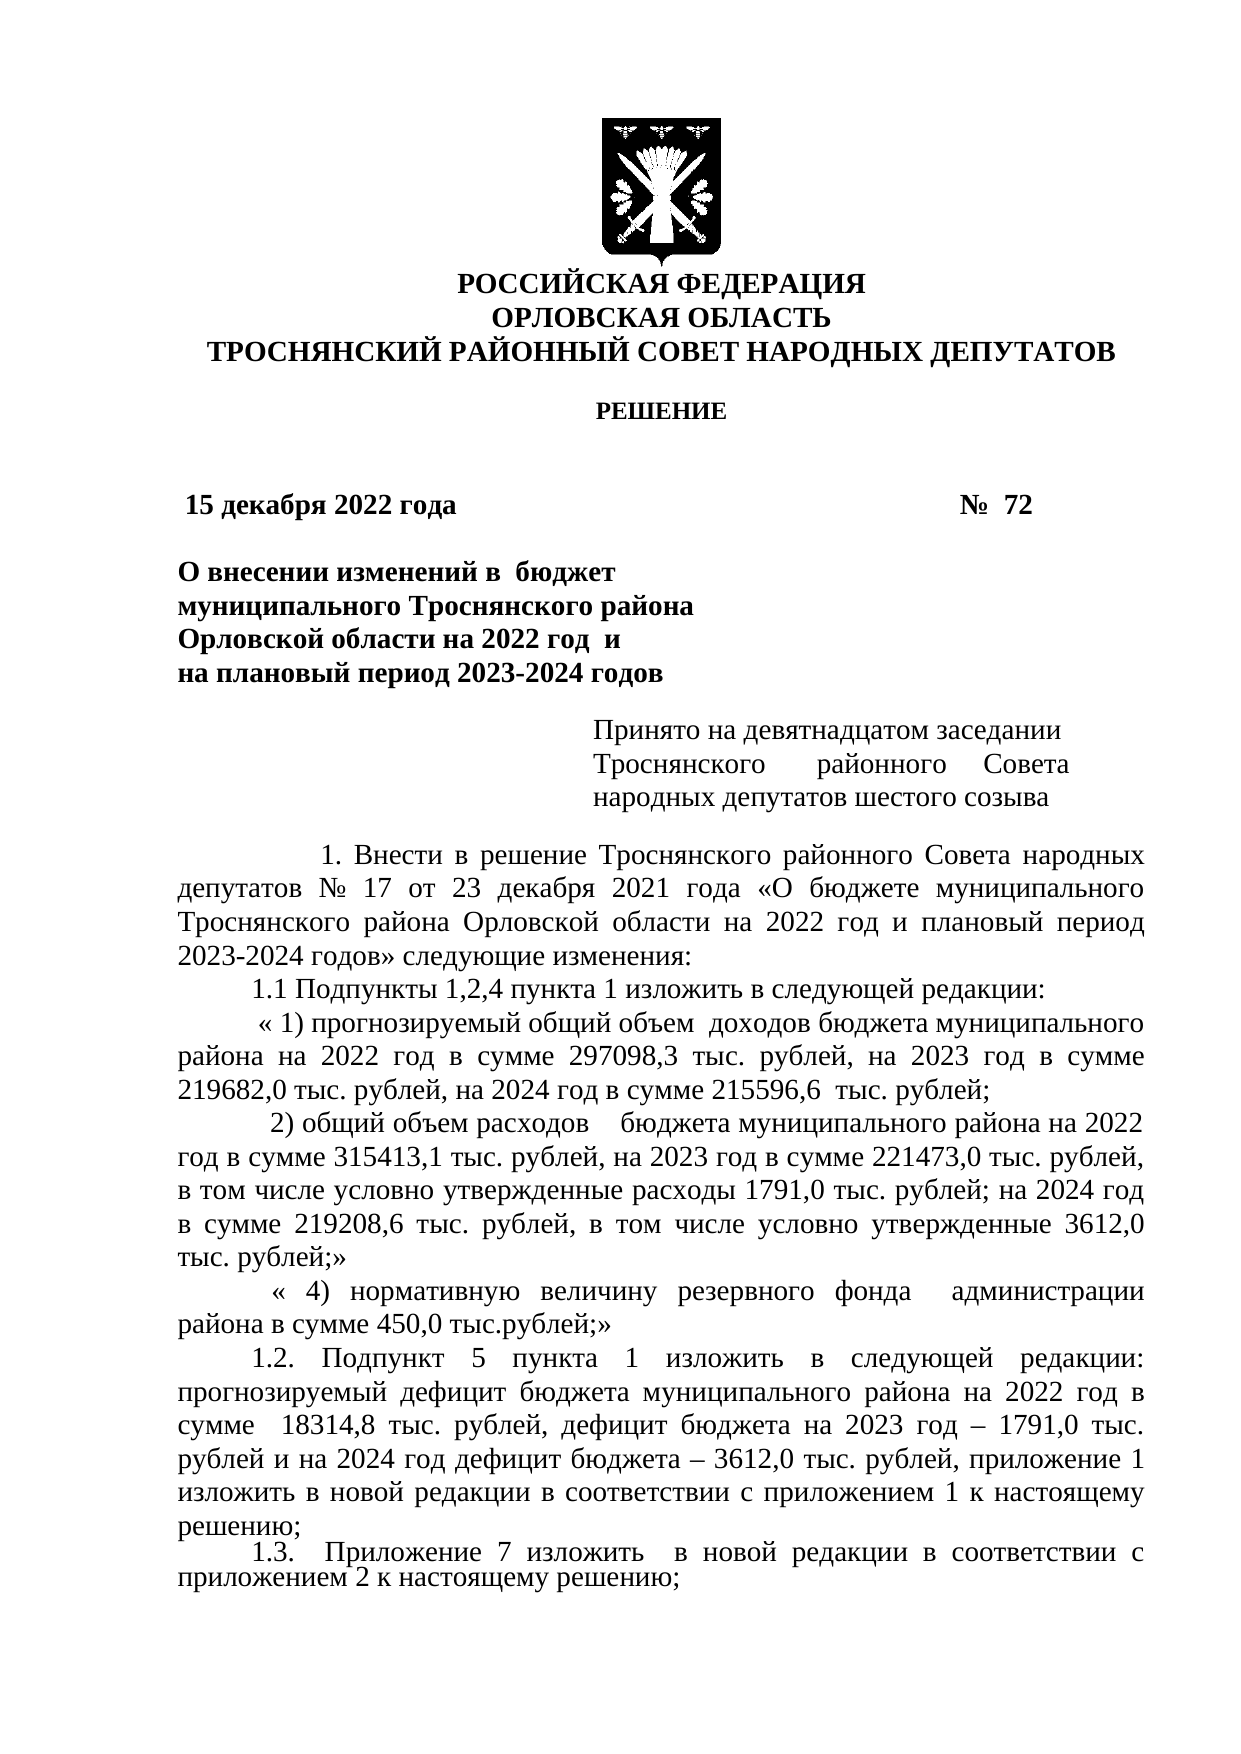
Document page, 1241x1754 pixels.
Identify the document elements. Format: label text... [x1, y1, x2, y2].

text 1.2. Подпункт 5 пункта 1 изложить в следующей редакции: прогнозируемый дефицит бюджета муниципального района на 2022 год в сумме 18314,8 тыс. рублей, дефицит бюджета на 2023 год – 1791,0 тыс. рублей и на 2024 год дефицит бюджета – 3612,0 тыс. рублей, приложение 1 изложить в новой редакции в соответствии с приложением 1 к настоящему решению; [177, 1340, 1146, 1541]
text « 1) прогнозируемый общий объем доходов бюджета муниципального района на 2022 год в сумме 297098,3 тыс. рублей, на 2023 год в сумме 219682,0 тыс. рублей, на 2024 год в сумме 215596,6 тыс. рублей; [177, 1005, 1146, 1105]
text ОРЛОВСКАЯ ОБЛАСТЬ [177, 300, 1146, 334]
text Троснянского районного Совета [177, 746, 1146, 779]
text муниципального Троснянского района [177, 588, 1146, 621]
text на плановый период 2023-2024 годов [177, 655, 1146, 688]
text 15 декабря 2022 года № 72 [177, 487, 1146, 521]
text 1.3. Приложение 7 изложить в новой редакции в соответствии с приложением 2 к настоящему решению; [177, 1541, 1146, 1591]
text О внесении изменений в бюджет [177, 554, 1146, 588]
text Принято на девятнадцатом заседании [177, 712, 1146, 746]
text народных депутатов шестого созыва [177, 779, 1146, 813]
text 2) общий объем расходов бюджета муниципального района на 2022 год в сумме 315413,1 тыс. рублей, на 2023 год в сумме 221473,0 тыс. рублей, в том числе условно утвержденные расходы 1791,0 тыс. рублей; на 2024 год в сумме 219208,6 тыс. рублей, в том числе условно утвержденные 3612,0 тыс. рублей;» [177, 1105, 1146, 1273]
text РЕШЕНИЕ [177, 396, 1146, 425]
text 1. Внести в решение Троснянского районного Совета народных депутатов № 17 от 23 декабря 2021 года «О бюджете муниципального Троснянского района Орловской области на 2022 год и плановый период 2023-2024 годов» следующие изменения: [177, 837, 1146, 971]
text 1.1 Подпункты 1,2,4 пункта 1 изложить в следующей редакции: [177, 971, 1146, 1005]
text « 4) нормативную величину резервного фонда администрации района в сумме 450,0 тыс.рублей;» [177, 1273, 1146, 1340]
text РОССИЙСКАЯ ФЕДЕРАЦИЯ [177, 267, 1146, 300]
text Орловской области на 2022 год и [177, 621, 1146, 655]
text ТРОСНЯНСКИЙ РАЙОННЫЙ СОВЕТ НАРОДНЫХ ДЕПУТАТОВ [177, 334, 1146, 367]
